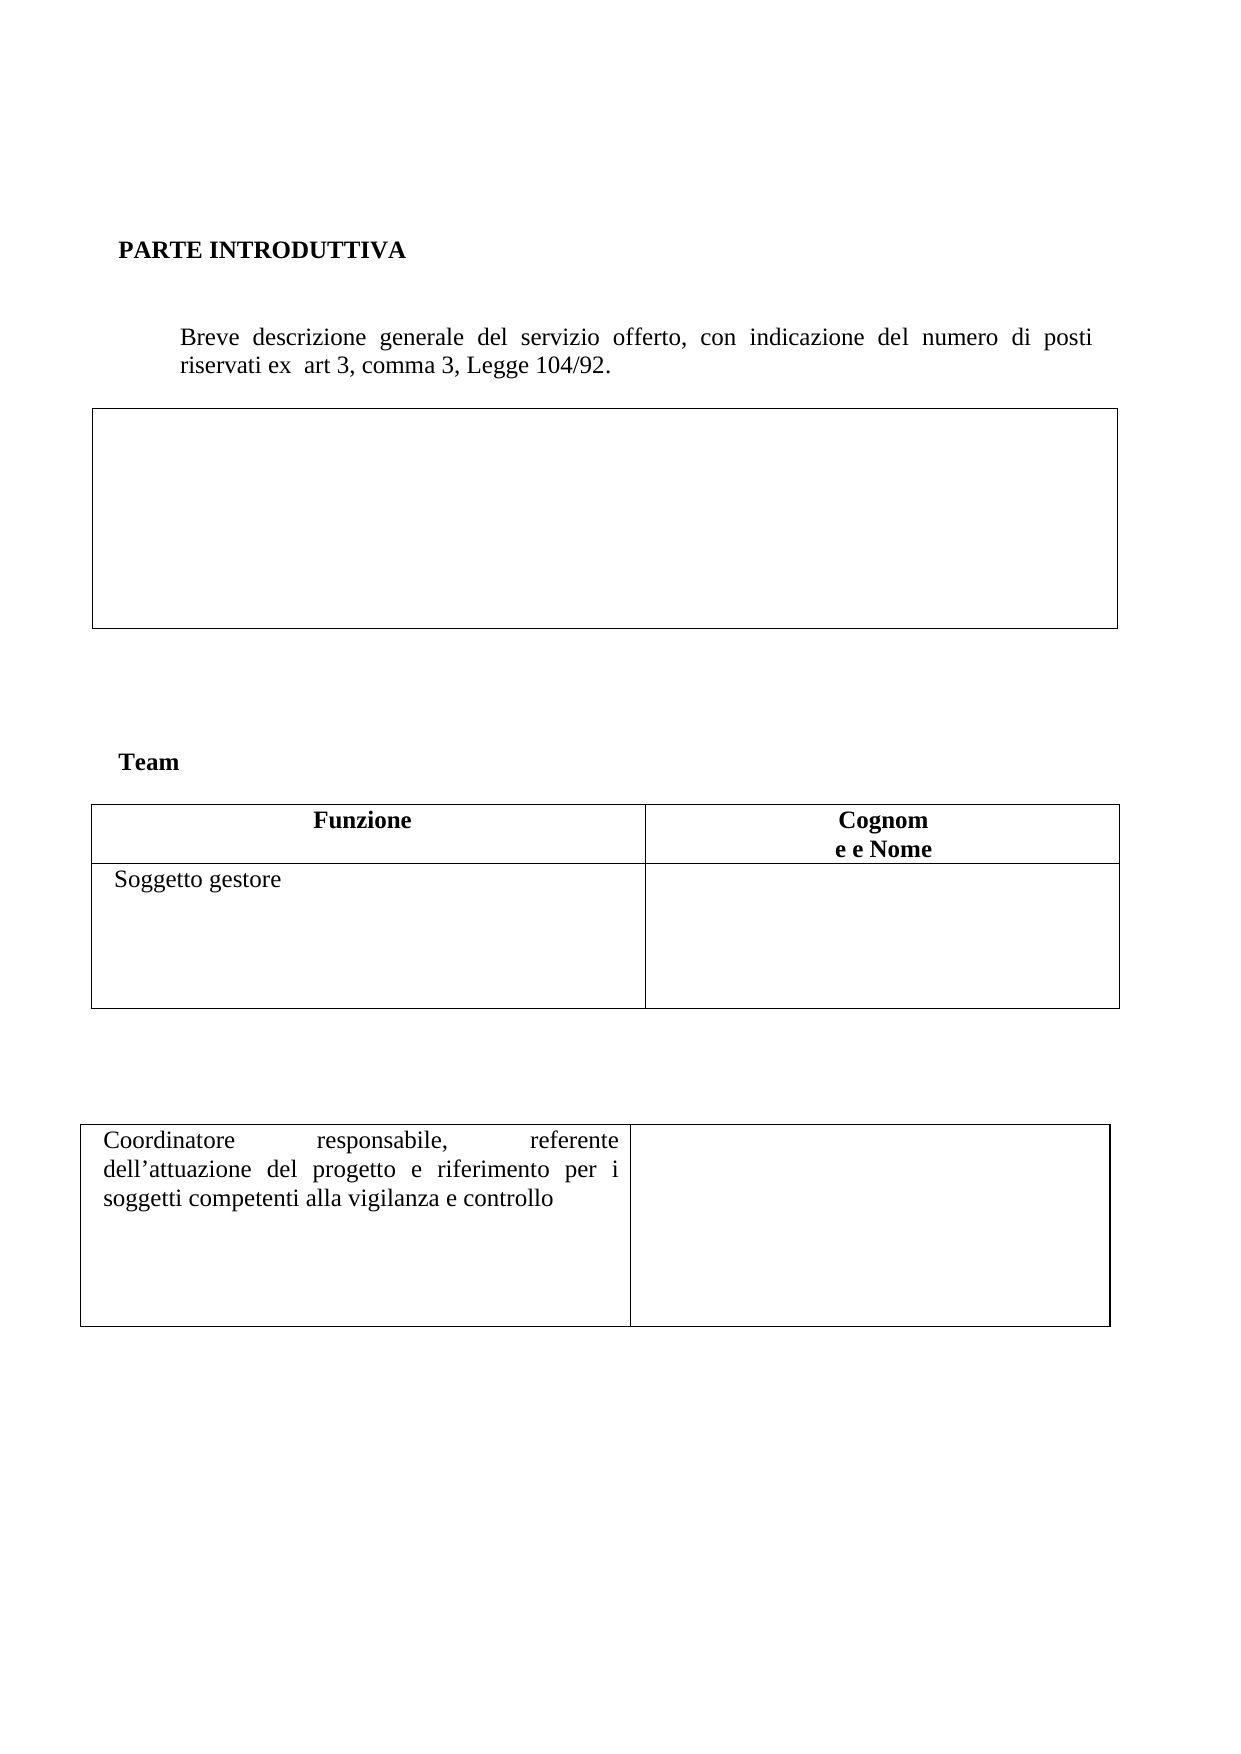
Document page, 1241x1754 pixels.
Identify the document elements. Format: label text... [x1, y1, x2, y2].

table_header Coordinatore responsabile, referente dell’attuazione del progetto e riferimento per i soggetti competenti alla vigilanza e controllo [81, 1125, 630, 1326]
table_header [631, 1125, 1109, 1326]
table_header Cognome e Nome [646, 805, 1119, 863]
table_header [93, 409, 1117, 628]
subtitle PARTE INTRODUTTIVA [118, 235, 1092, 263]
table_header Funzione [92, 805, 645, 863]
table_cell [646, 864, 1119, 1008]
text Breve descrizione generale del servizio offerto, con indicazione del numero di posti riservati ex art 3, comma 3, Legge 104/92. [180, 322, 1092, 379]
table_cell Soggetto gestore [92, 864, 645, 1008]
subtitle Team [118, 747, 1092, 775]
